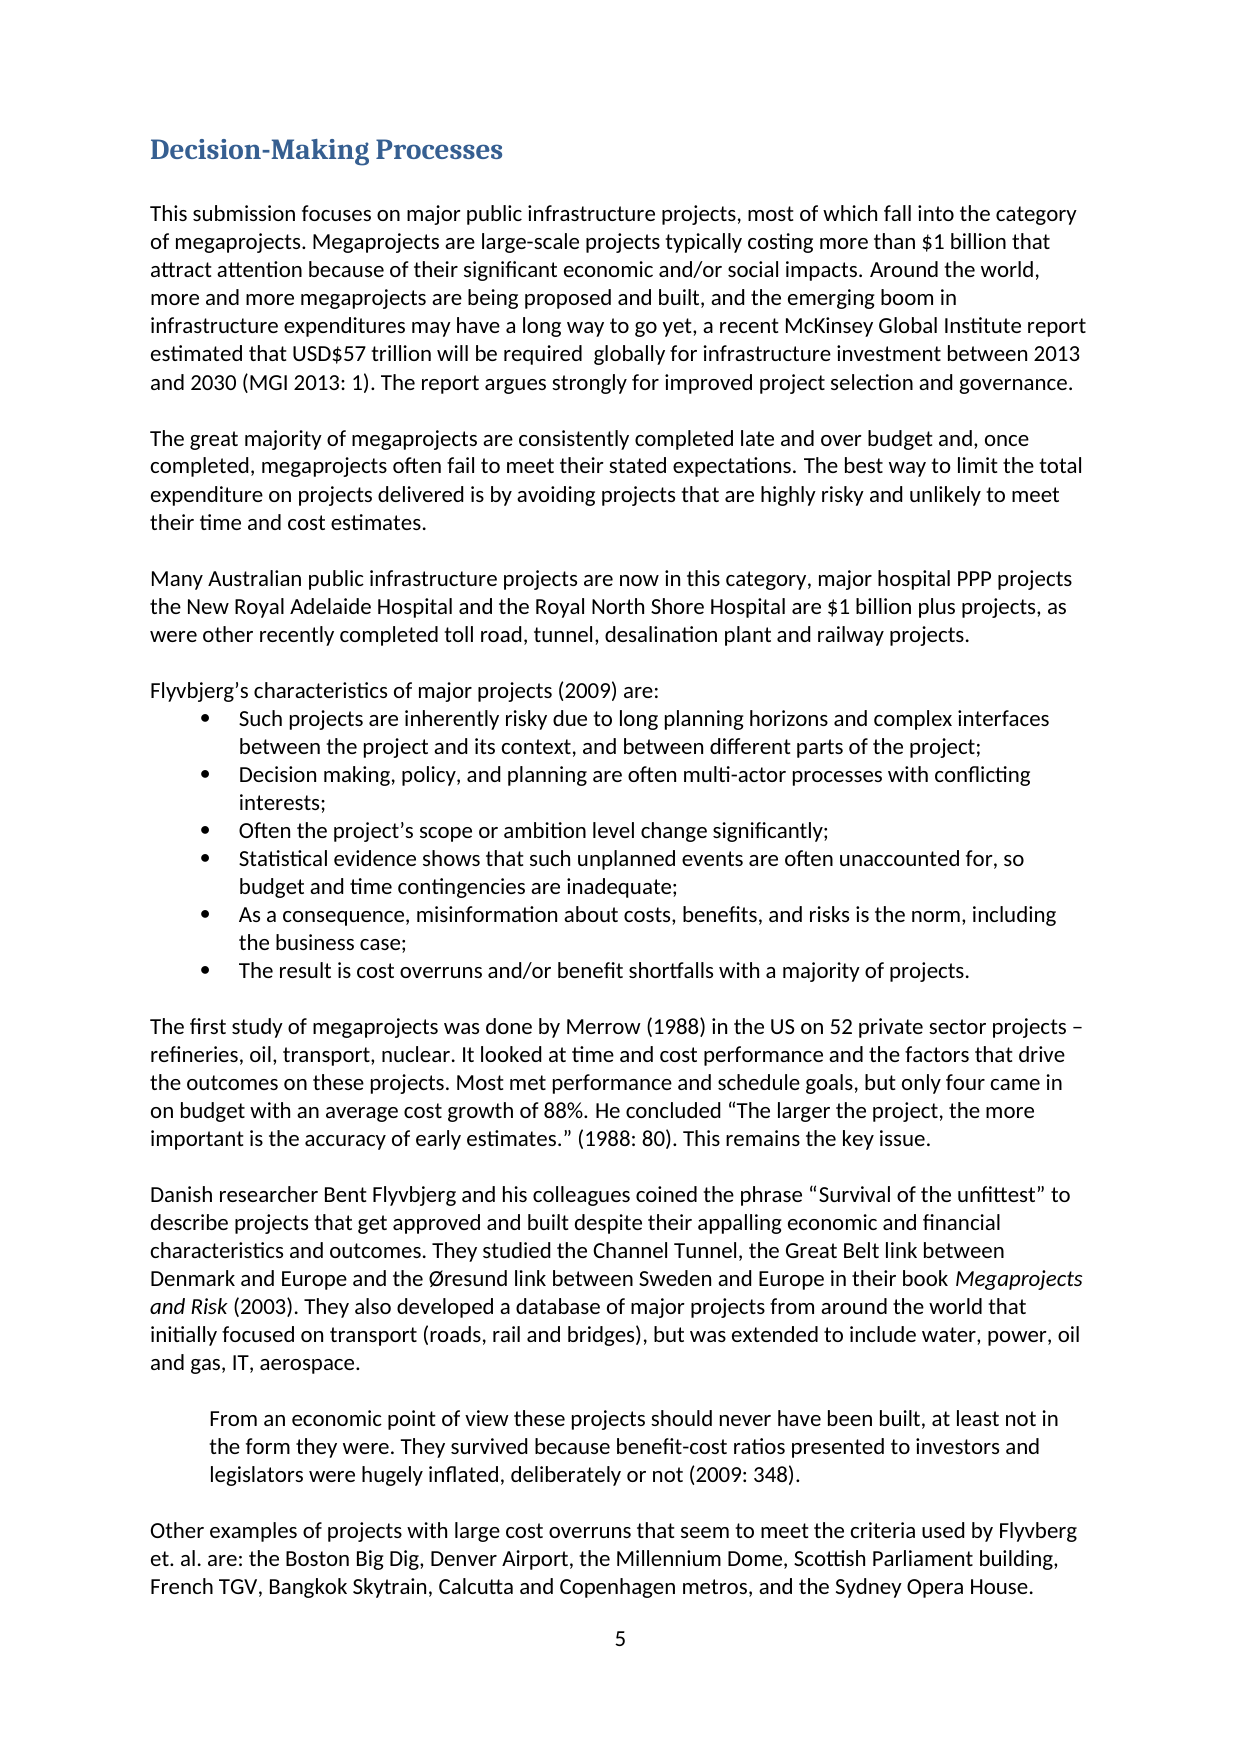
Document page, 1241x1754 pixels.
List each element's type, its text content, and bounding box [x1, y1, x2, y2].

list The result is cost overruns and/or benefit shortfalls with a majority of projects. [201, 956, 1090, 984]
list Often the project’s scope or ambition level change significantly; [201, 816, 1090, 844]
text Many Australian public infrastructure projects are now in this category, major hospital PPP projects the New Royal Adelaide Hospital and the Royal North Shore Hospital are $1 billion plus projects, as were other recently completed toll road, tunnel, desalination plant and railway projects. [150, 564, 1090, 648]
list As a consequence, misinformation about costs, benefits, and risks is the norm, including the business case; [201, 900, 1090, 956]
list Decision making, policy, and planning are often multi-actor processes with conflicting interests; [201, 760, 1090, 816]
list Such projects are inherently risky due to long planning horizons and complex interfaces between the project and its context, and between different parts of the project; [201, 704, 1090, 760]
text The great majority of megaprojects are consistently completed late and over budget and, once completed, megaprojects often fail to meet their stated expectations. The best way to limit the total expenditure on projects delivered is by avoiding projects that are highly risky and unlikely to meet their time and cost estimates. [150, 424, 1090, 536]
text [150, 1516, 1090, 1601]
list Statistical evidence shows that such unplanned events are often unaccounted for, so budget and time contingencies are inadequate; [201, 844, 1090, 900]
subtitle Decision-Making Processes [150, 133, 1090, 166]
text Danish researcher Bent Flyvbjerg and his colleagues coined the phrase “Survival of the unfittest” to describe projects that get approved and built despite their appalling economic and financial characteristics and outcomes. They studied the Channel Tunnel, the Great Belt link between Denmark and Europe and the Øresund link between Sweden and Europe in their book Megaprojects and Risk (2003). They also developed a database of major projects from around the world that initially focused on transport (roads, rail and bridges), but was extended to include water, power, oil and gas, IT, aerospace. [150, 1180, 1090, 1376]
text This submission focuses on major public infrastructure projects, most of which fall into the category of megaprojects. Megaprojects are large-scale projects typically costing more than $1 billion that attract attention because of their significant economic and/or social impacts. Around the world, more and more megaprojects are being proposed and built, and the emerging boom in infrastructure expenditures may have a long way to go yet, a recent McKinsey Global Institute report estimated that USD$57 trillion will be required globally for infrastructure investment between 2013 and 2030 (MGI 2013: 1). The report argues strongly for improved project selection and governance. [150, 199, 1090, 396]
text Flyvbjerg’s characteristics of major projects (2009) are: [150, 676, 1090, 704]
text The first study of megaprojects was done by Merrow (1988) in the US on 52 private sector projects – refineries, oil, transport, nuclear. It looked at time and cost performance and the factors that drive the outcomes on these projects. Most met performance and schedule goals, but only four came in on budget with an average cost growth of 88%. He concluded “The larger the project, the more important is the accuracy of early estimates.” (1988: 80). This remains the key issue. [150, 1012, 1090, 1152]
text From an economic point of view these projects should never have been built, at least not in the form they were. They survived because benefit-cost ratios presented to investors and legislators were hugely inflated, deliberately or not (2009: 348). [209, 1404, 1090, 1488]
